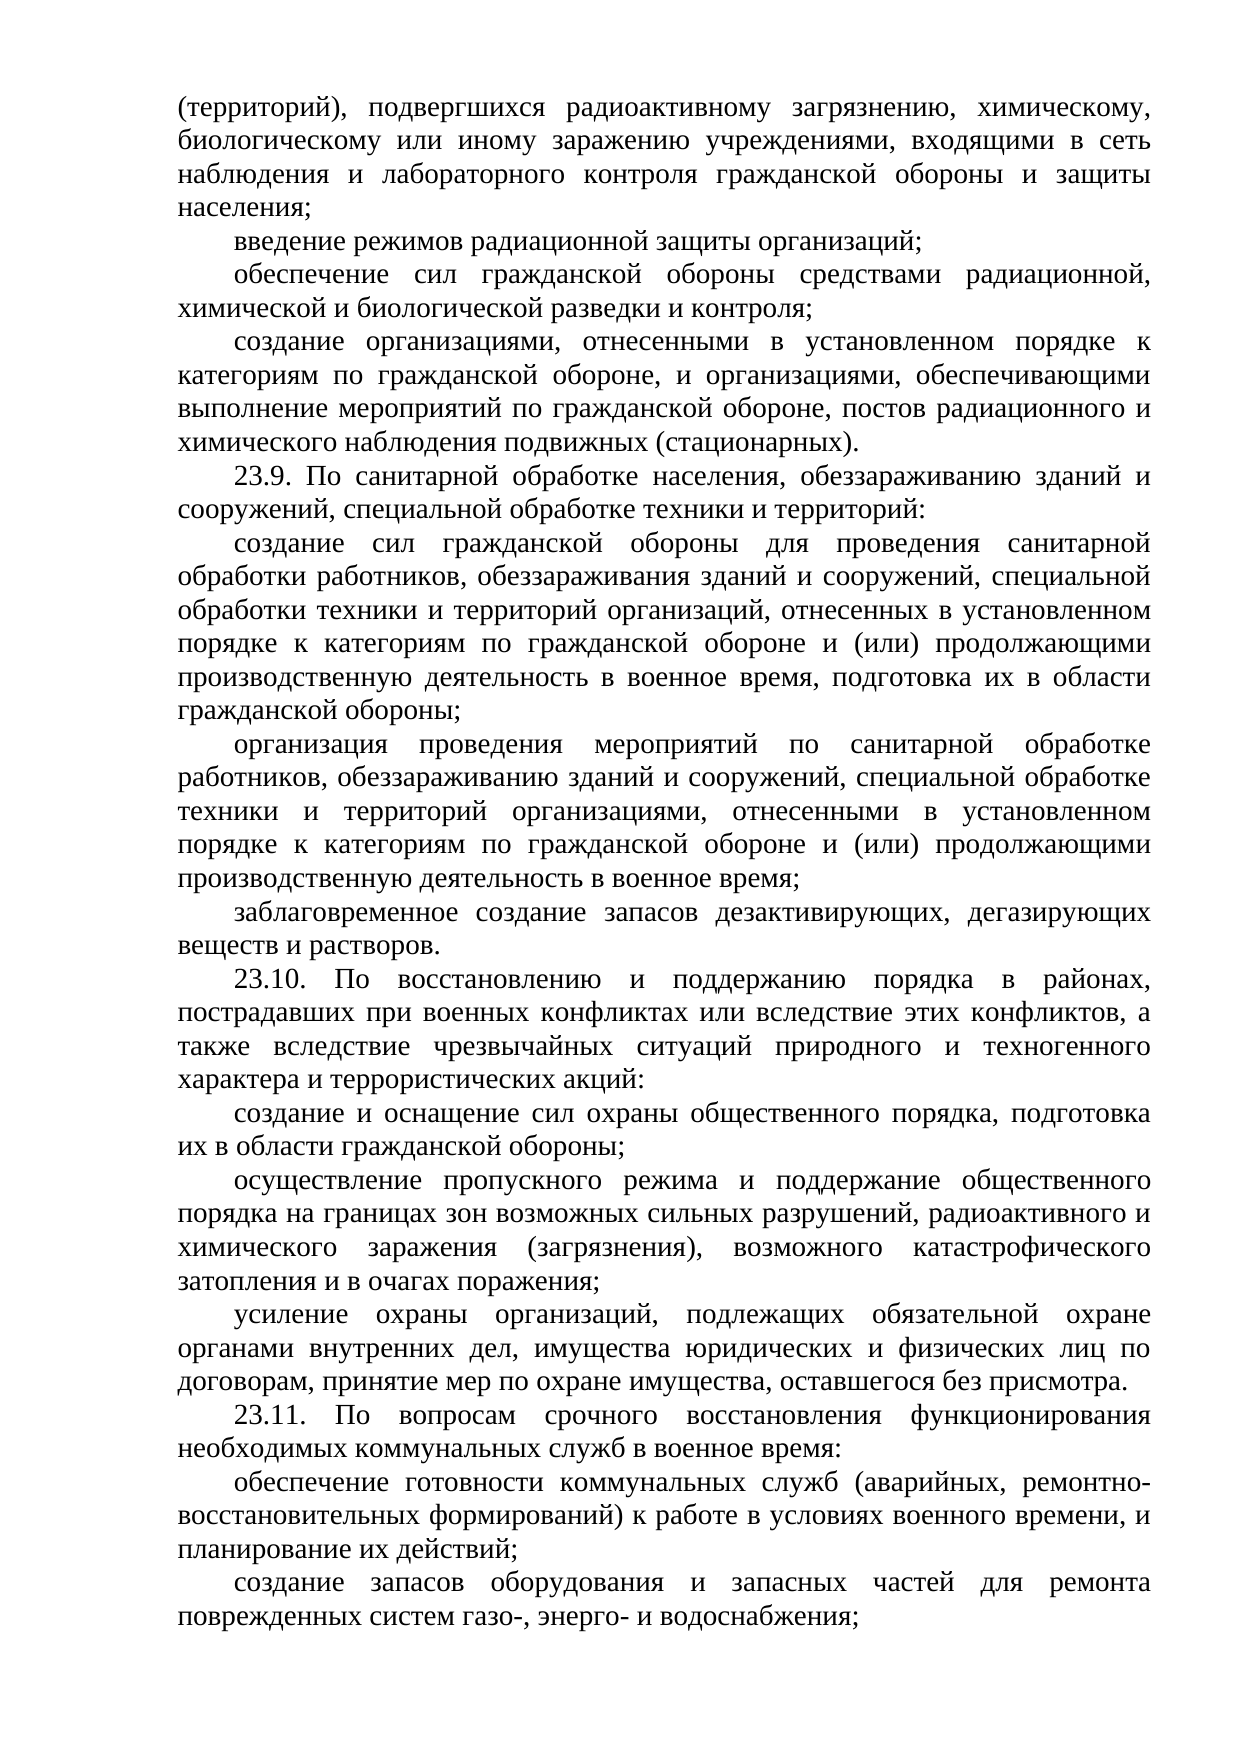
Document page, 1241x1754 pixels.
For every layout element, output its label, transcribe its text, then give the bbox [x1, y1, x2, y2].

text создание запасов оборудования и запасных частей для ремонта поврежденных систем газо-, энерго- и водоснабжения; [177, 1564, 1152, 1632]
text осуществление пропускного режима и поддержание общественного порядка на границах зон возможных сильных разрушений, радиоактивного и химического заражения (загрязнения), возможного катастрофического затопления и в очагах поражения; [177, 1162, 1152, 1296]
text организация проведения мероприятий по санитарной обработке работников, обеззараживанию зданий и сооружений, специальной обработке техники и территорий организациями, отнесенными в установленном порядке к категориям по гражданской обороне и (или) продолжающими производственную деятельность в военное время; [177, 726, 1152, 894]
text 23.11. По вопросам срочного восстановления функционирования необходимых коммунальных служб в военное время: [177, 1397, 1152, 1464]
text введение режимов радиационной защиты организаций; [177, 223, 1152, 256]
text заблаговременное создание запасов дезактивирующих, дегазирующих веществ и растворов. [177, 894, 1152, 961]
text усиление охраны организаций, подлежащих обязательной охране органами внутренних дел, имущества юридических и физических лиц по договорам, принятие мер по охране имущества, оставшегося без присмотра. [177, 1296, 1152, 1397]
text создание организациями, отнесенными в установленном порядке к категориям по гражданской обороне, и организациями, обеспечивающими выполнение мероприятий по гражданской обороне, постов радиационного и химического наблюдения подвижных (стационарных). [177, 323, 1152, 458]
text обеспечение готовности коммунальных служб (аварийных, ремонтно-восстановительных формирований) к работе в условиях военного времени, и планирование их действий; [177, 1464, 1152, 1564]
text создание и оснащение сил охраны общественного порядка, подготовка их в области гражданской обороны; [177, 1095, 1152, 1162]
text 23.9. По санитарной обработке населения, обеззараживанию зданий и сооружений, специальной обработке техники и территорий: [177, 458, 1152, 525]
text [177, 89, 1152, 223]
text обеспечение сил гражданской обороны средствами радиационной, химической и биологической разведки и контроля; [177, 256, 1152, 323]
text создание сил гражданской обороны для проведения санитарной обработки работников, обеззараживания зданий и сооружений, специальной обработки техники и территорий организаций, отнесенных в установленном порядке к категориям по гражданской обороне и (или) продолжающими производственную деятельность в военное время, подготовка их в области гражданской обороны; [177, 525, 1152, 726]
text 23.10. По восстановлению и поддержанию порядка в районах, пострадавших при военных конфликтах или вследствие этих конфликтов, а также вследствие чрезвычайных ситуаций природного и техногенного характера и террористических акций: [177, 961, 1152, 1095]
